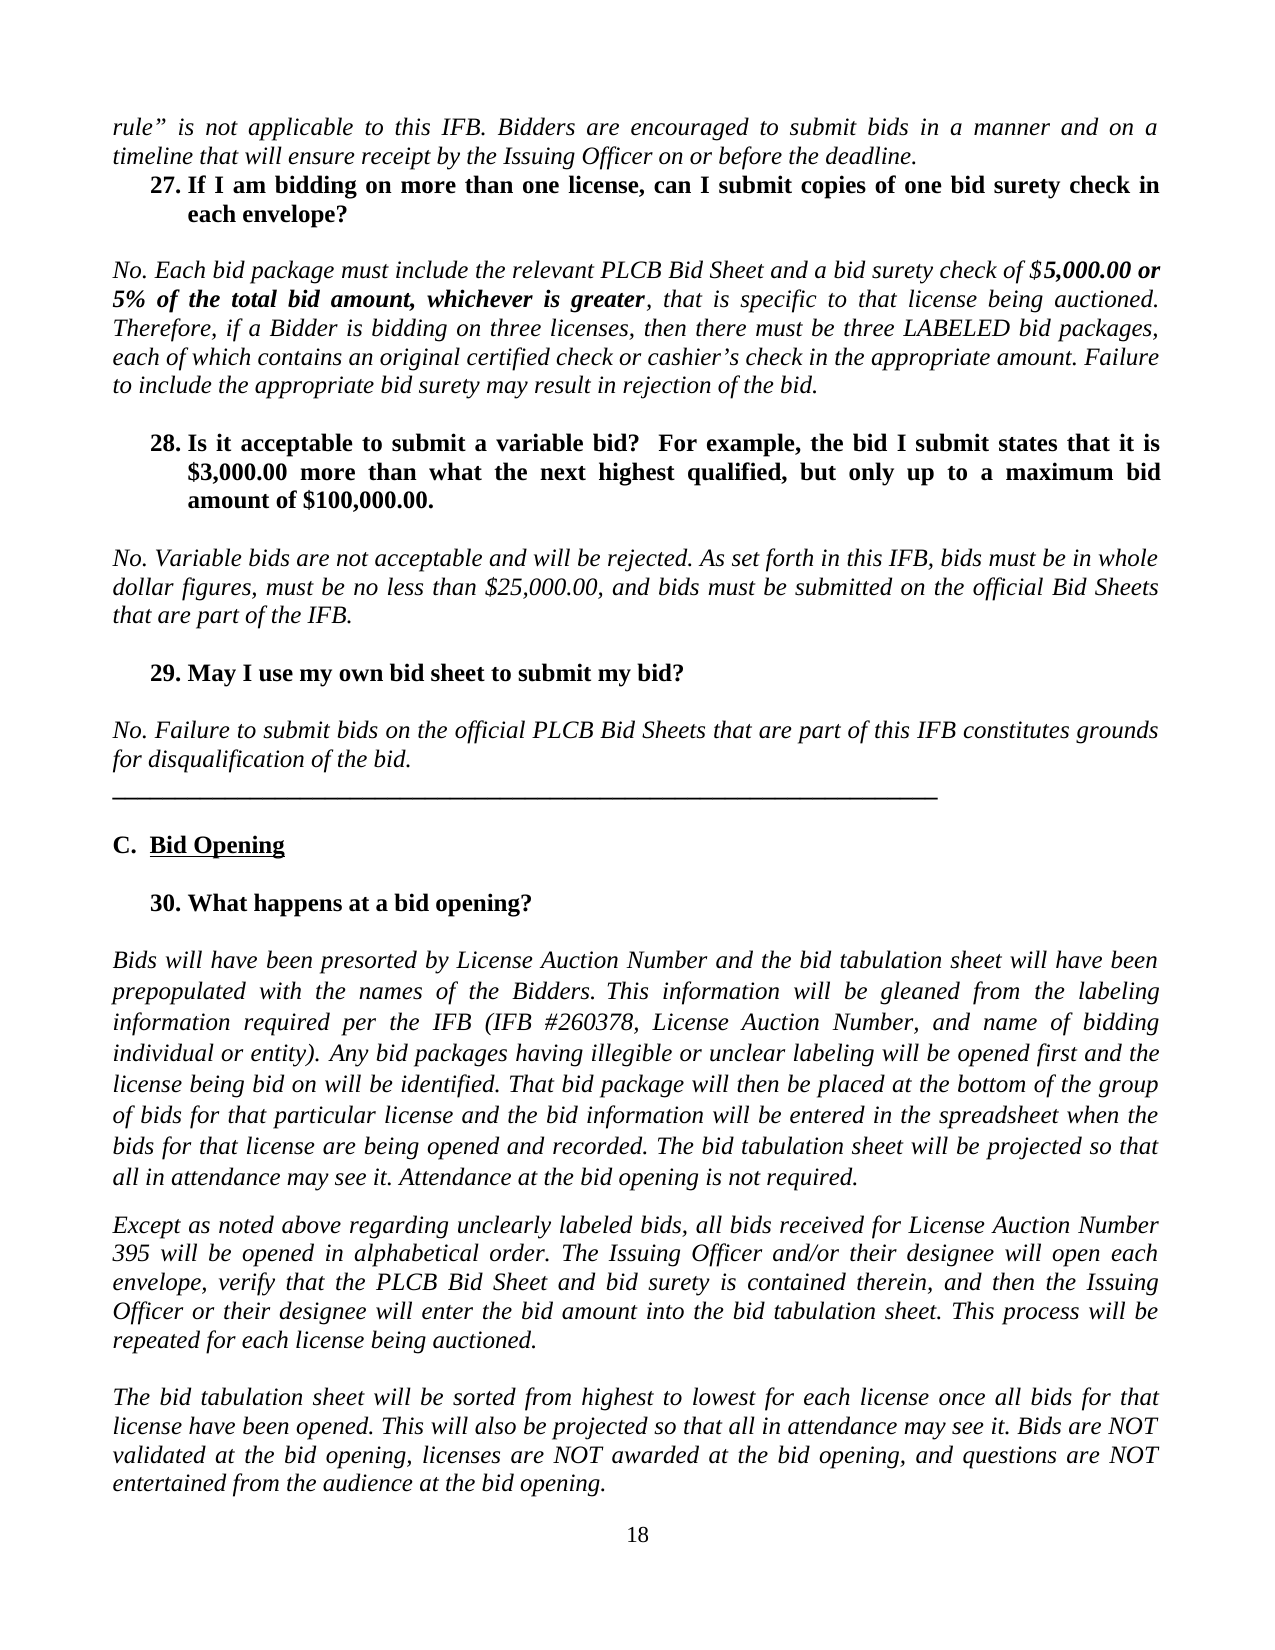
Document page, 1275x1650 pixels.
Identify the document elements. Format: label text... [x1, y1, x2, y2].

text __________________________________________________________________ [112, 773, 1162, 802]
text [112, 112, 1162, 170]
text No. Variable bids are not acceptable and will be rejected. As set forth in this IFB, bids must be in whole dollar figures, must be no less than $25,000.00, and bids must be submitted on the official Bid Sheets that are part of the IFB. [112, 543, 1162, 629]
text C. Bid Opening [112, 831, 1162, 859]
text Except as noted above regarding unclearly labeled bids, all bids received for License Auction Number 395 will be opened in alphabetical order. The Issuing Officer and/or their designee will open each envelope, verify that the PLCB Bid Sheet and bid surety is contained therein, and then the Issuing Officer or their designee will enter the bid amount into the bid tabulation sheet. This process will be repeated for each license being auctioned. [112, 1210, 1162, 1353]
list May I use my own bid sheet to submit my bid? [150, 658, 1162, 687]
list If I am bidding on more than one license, can I submit copies of one bid surety check in each envelope? [150, 170, 1162, 227]
list What happens at a bid opening? [150, 888, 1162, 917]
text Bids will have been presorted by License Auction Number and the bid tabulation sheet will have been prepopulated with the names of the Bidders. This information will be gleaned from the labeling information required per the IFB (IFB #260378, License Auction Number, and name of bidding individual or entity). Any bid packages having illegible or unclear labeling will be opened first and the license being bid on will be identified. That bid package will then be placed at the bottom of the group of bids for that particular license and the bid information will be entered in the spreadsheet when the bids for that license are being opened and recorded. The bid tabulation sheet will be projected so that all in attendance may see it. Attendance at the bid opening is not required. [112, 945, 1162, 1191]
text No. Each bid package must include the relevant PLCB Bid Sheet and a bid surety check of $5,000.00 or 5% of the total bid amount, whichever is greater, that is specific to that license being auctioned. Therefore, if a Bidder is bidding on three licenses, then there must be three LABELED bid packages, each of which contains an original certified check or cashier’s check in the appropriate amount. Failure to include the appropriate bid surety may result in rejection of the bid. [112, 256, 1162, 399]
text The bid tabulation sheet will be sorted from highest to lowest for each license once all bids for that license have been opened. This will also be projected so that all in attendance may see it. Bids are NOT validated at the bid opening, licenses are NOT awarded at the bid opening, and questions are NOT entertained from the audience at the bid opening. [112, 1382, 1162, 1497]
list Is it acceptable to submit a variable bid? For example, the bid I submit states that it is $3,000.00 more than what the next highest qualified, but only up to a maximum bid amount of $100,000.00. [150, 428, 1162, 514]
text No. Failure to submit bids on the official PLCB Bid Sheets that are part of this IFB constitutes grounds for disqualification of the bid. [112, 716, 1162, 773]
